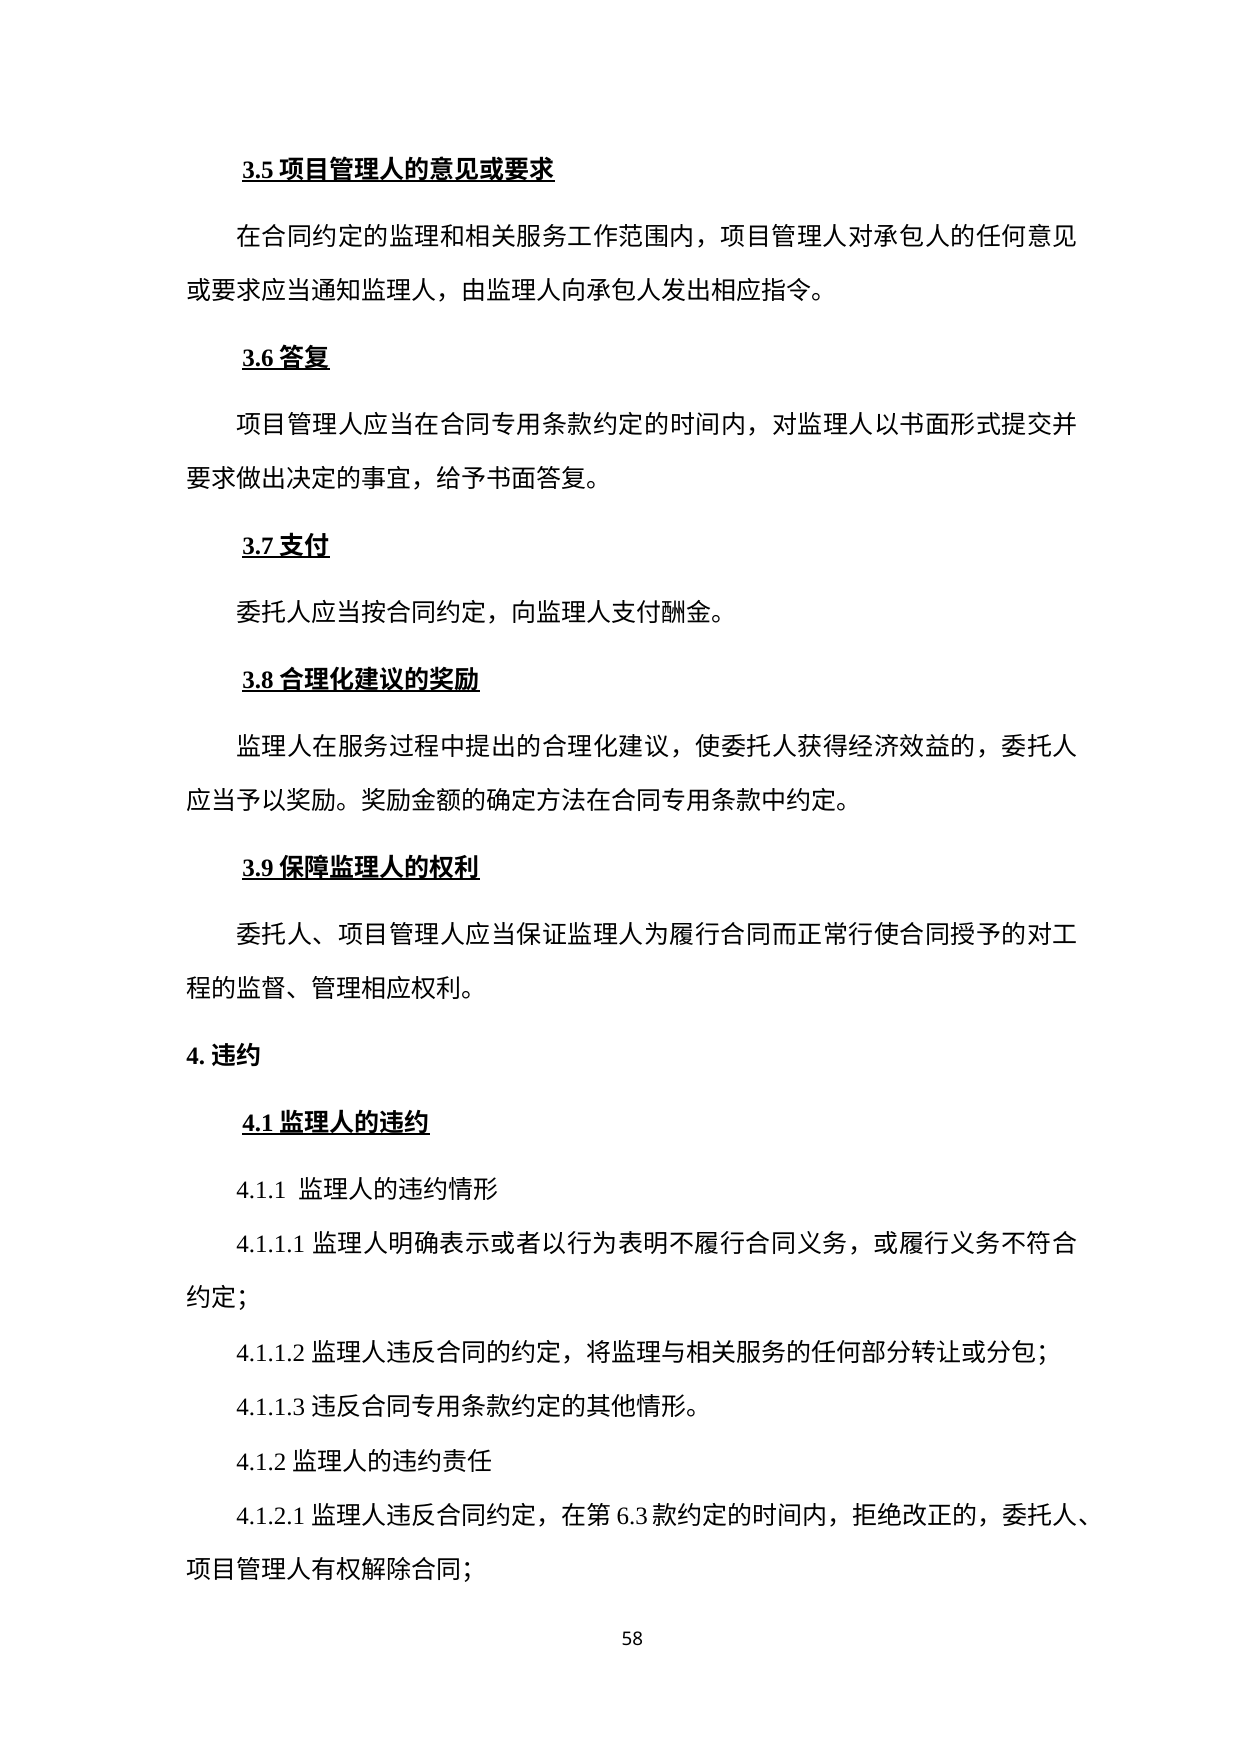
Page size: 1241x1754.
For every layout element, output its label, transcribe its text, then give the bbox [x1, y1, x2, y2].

text 4.1.1.1 监理人明确表示或者以行为表明不履行合同义务，或履行义务不符合约定； [186, 1223, 1078, 1314]
subtitle 3.6 答复 [230, 337, 1078, 373]
text 委托人、项目管理人应当保证监理人为履行合同而正常行使合同授予的对工程的监督、管理相应权利。 [186, 914, 1078, 1005]
text 4.1.1.3 违反合同专用条款约定的其他情形。 [186, 1387, 1078, 1423]
text 4.1.1.2 监理人违反合同的约定，将监理与相关服务的任何部分转让或分包； [186, 1332, 1078, 1368]
text 4.1.2.1 监理人违反合同约定，在第6.3款约定的时间内，拒绝改正的，委托人、项目管理人有权解除合同； [186, 1495, 1078, 1586]
text 4.1.2 监理人的违约责任 [186, 1441, 1078, 1477]
subtitle 3.9 保障监理人的权利 [230, 847, 1078, 883]
subtitle 3.7 支付 [230, 525, 1078, 562]
text 在合同约定的监理和相关服务工作范围内，项目管理人对承包人的任何意见或要求应当通知监理人，由监理人向承包人发出相应指令。 [186, 216, 1078, 307]
subtitle 3.5 项目管理人的意见或要求 [230, 149, 1078, 185]
text 委托人应当按合同约定，向监理人支付酬金。 [186, 592, 1078, 628]
text 监理人在服务过程中提出的合理化建议，使委托人获得经济效益的，委托人应当予以奖励。奖励金额的确定方法在合同专用条款中约定。 [186, 726, 1078, 817]
subtitle 3.8 合理化建议的奖励 [230, 659, 1078, 695]
text 项目管理人应当在合同专用条款约定的时间内，对监理人以书面形式提交并要求做出决定的事宜，给予书面答复。 [186, 404, 1078, 495]
subtitle 4.1 监理人的违约 [230, 1102, 1078, 1138]
text 4. 违约 [186, 1035, 1078, 1072]
text 4.1.1 监理人的违约情形 [186, 1169, 1078, 1205]
